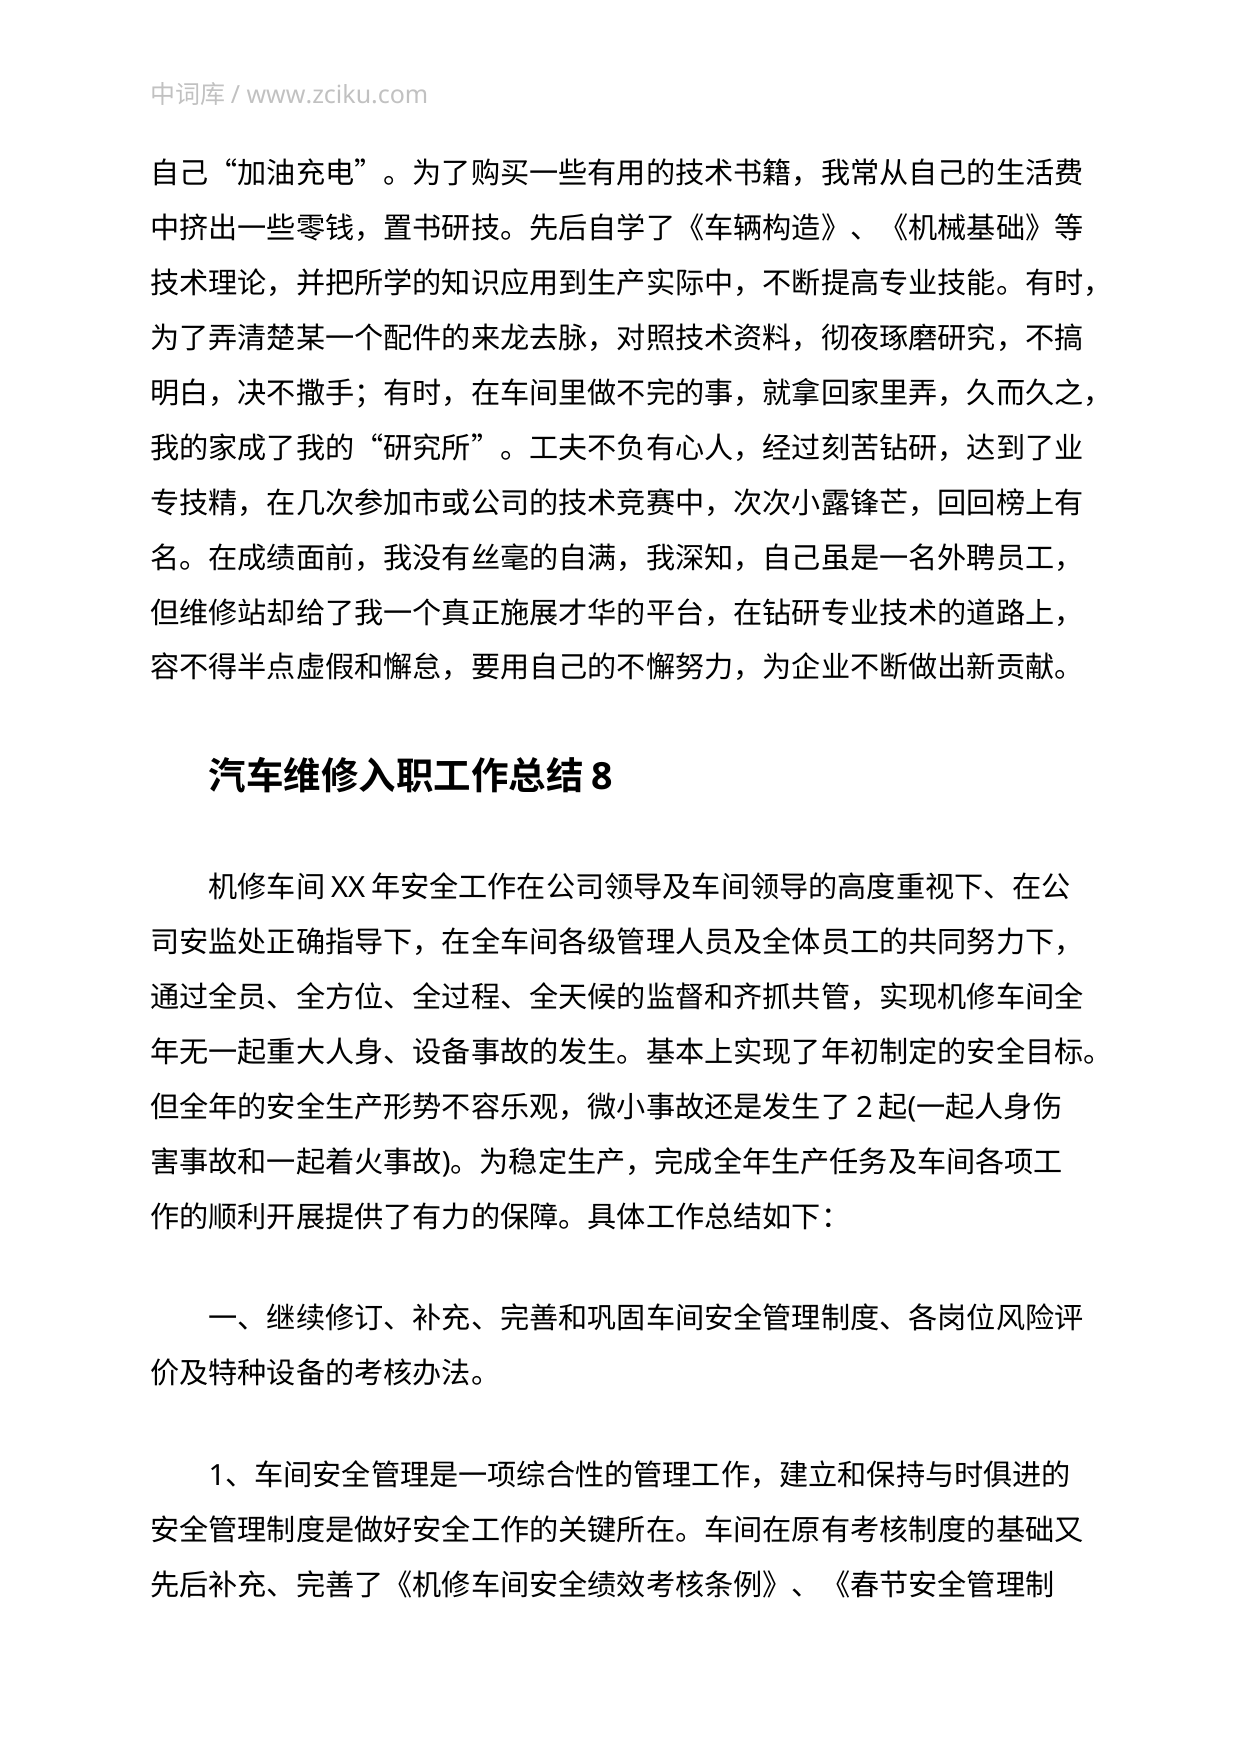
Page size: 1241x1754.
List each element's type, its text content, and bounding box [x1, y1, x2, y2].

text 机修车间XX年安全工作在公司领导及车间领导的高度重视下、在公司安监处正确指导下，在全车间各级管理人员及全体员工的共同努力下，通过全员、全方位、全过程、全天候的监督和齐抓共管，实现机修车间全年无一起重大人身、设备事故的发生。基本上实现了年初制定的安全目标。但全年的安全生产形势不容乐观，微小事故还是发生了2起(一起人身伤害事故和一起着火事故)。为稳定生产，完成全年生产任务及车间各项工作的顺利开展提供了有力的保障。具体工作总结如下： [150, 863, 1090, 1235]
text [150, 150, 1090, 686]
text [150, 1452, 1090, 1604]
text 汽车维修入职工作总结8 [150, 746, 1090, 800]
text 一、继续修订、补充、完善和巩固车间安全管理制度、各岗位风险评价及特种设备的考核办法。 [150, 1295, 1090, 1392]
